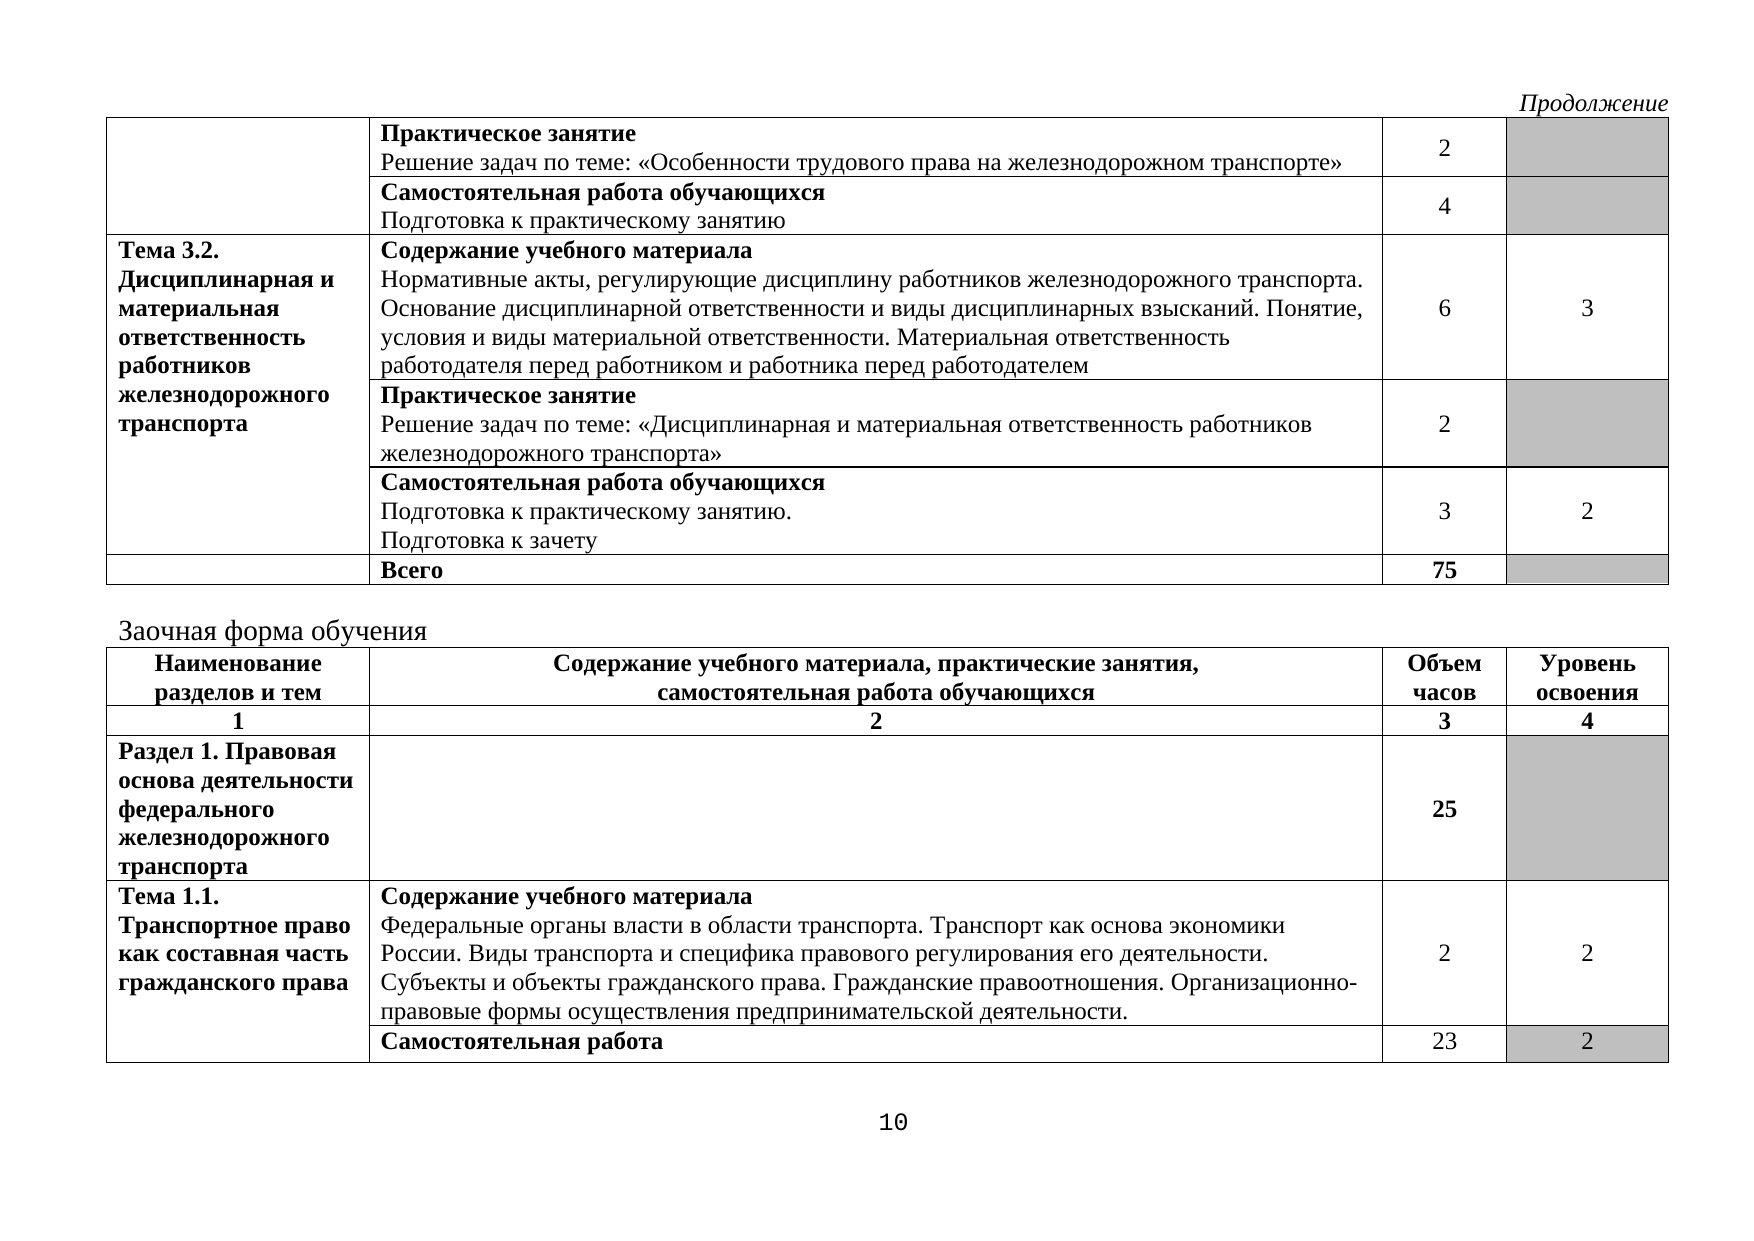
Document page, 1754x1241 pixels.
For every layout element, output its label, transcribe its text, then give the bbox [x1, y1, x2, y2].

table_cell 2 [370, 706, 1382, 735]
table_cell 3 [1507, 235, 1668, 379]
table_header [107, 118, 369, 234]
table_cell 75 [1383, 555, 1506, 583]
table_cell [1507, 177, 1668, 234]
table_cell Всего [370, 555, 1382, 583]
table_cell 2 [1383, 881, 1506, 1025]
table_header Уровень освоения [1507, 648, 1668, 705]
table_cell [370, 1026, 1382, 1062]
table_cell 3 [1383, 468, 1506, 554]
text Заочная форма обучения [118, 613, 1668, 647]
table_cell 23 [1383, 1026, 1506, 1062]
table_cell 3 [1383, 706, 1506, 735]
table_cell 2 [1507, 881, 1668, 1025]
table_cell 25 [1383, 736, 1506, 880]
table_cell Содержание учебного материала Нормативные акты, регулирующие дисциплину работников железнодорожного транспорта. Основание дисциплинарной ответственности и виды дисциплинарных взысканий. Понятие, условия и виды материальной ответственности. Материальная ответственность работодателя перед работником и работника перед работодателем [370, 235, 1382, 379]
table_cell 2 [1507, 1026, 1668, 1062]
table_cell Раздел 1. Правовая основа деятельности федерального железнодорожного транспорта [107, 736, 369, 880]
table_cell Самостоятельная работа обучающихся Подготовка к практическому занятию. Подготовка к зачету [370, 468, 1382, 554]
table_cell [370, 736, 1382, 880]
text Продолжение [118, 88, 1668, 117]
table_cell Содержание учебного материала Федеральные органы власти в области транспорта. Транспорт как основа экономики России. Виды транспорта и специфика правового регулирования его деятельности. Субъекты и объекты гражданского права. Гражданские правоотношения. Организационно-правовые формы осуществления предпринимательской деятельности. [370, 881, 1382, 1025]
table_cell Тема 3.2. Дисциплинарная и материальная ответственность работников железнодорожного транспорта [107, 235, 369, 554]
table_header Практическое занятие Решение задач по теме: «Особенности трудового права на железнодорожном транспорте» [370, 118, 1382, 176]
table_header Наименование разделов и тем [107, 648, 369, 705]
table_header Объем часов [1383, 648, 1506, 705]
table_cell 6 [1383, 235, 1506, 379]
table_cell [107, 555, 369, 583]
table_cell 4 [1507, 706, 1668, 735]
table_header [1507, 118, 1668, 176]
table_cell 2 [1383, 380, 1506, 466]
table_cell [1507, 555, 1668, 583]
table_cell 2 [1507, 468, 1668, 554]
table_cell 1 [107, 706, 369, 735]
table_header Содержание учебного материала, практические занятия, самостоятельная работа обучающихся [370, 648, 1382, 705]
table_cell [1507, 736, 1668, 880]
table_cell Практическое занятие Решение задач по теме: «Дисциплинарная и материальная ответственность работников железнодорожного транспорта» [370, 380, 1382, 466]
table_header 2 [1383, 118, 1506, 176]
table_cell Самостоятельная работа обучающихся Подготовка к практическому занятию [370, 177, 1382, 234]
table_cell [1507, 380, 1668, 466]
table_cell 4 [1383, 177, 1506, 234]
table_cell Тема 1.1. Транспортное право как составная часть гражданского права [107, 881, 369, 1062]
